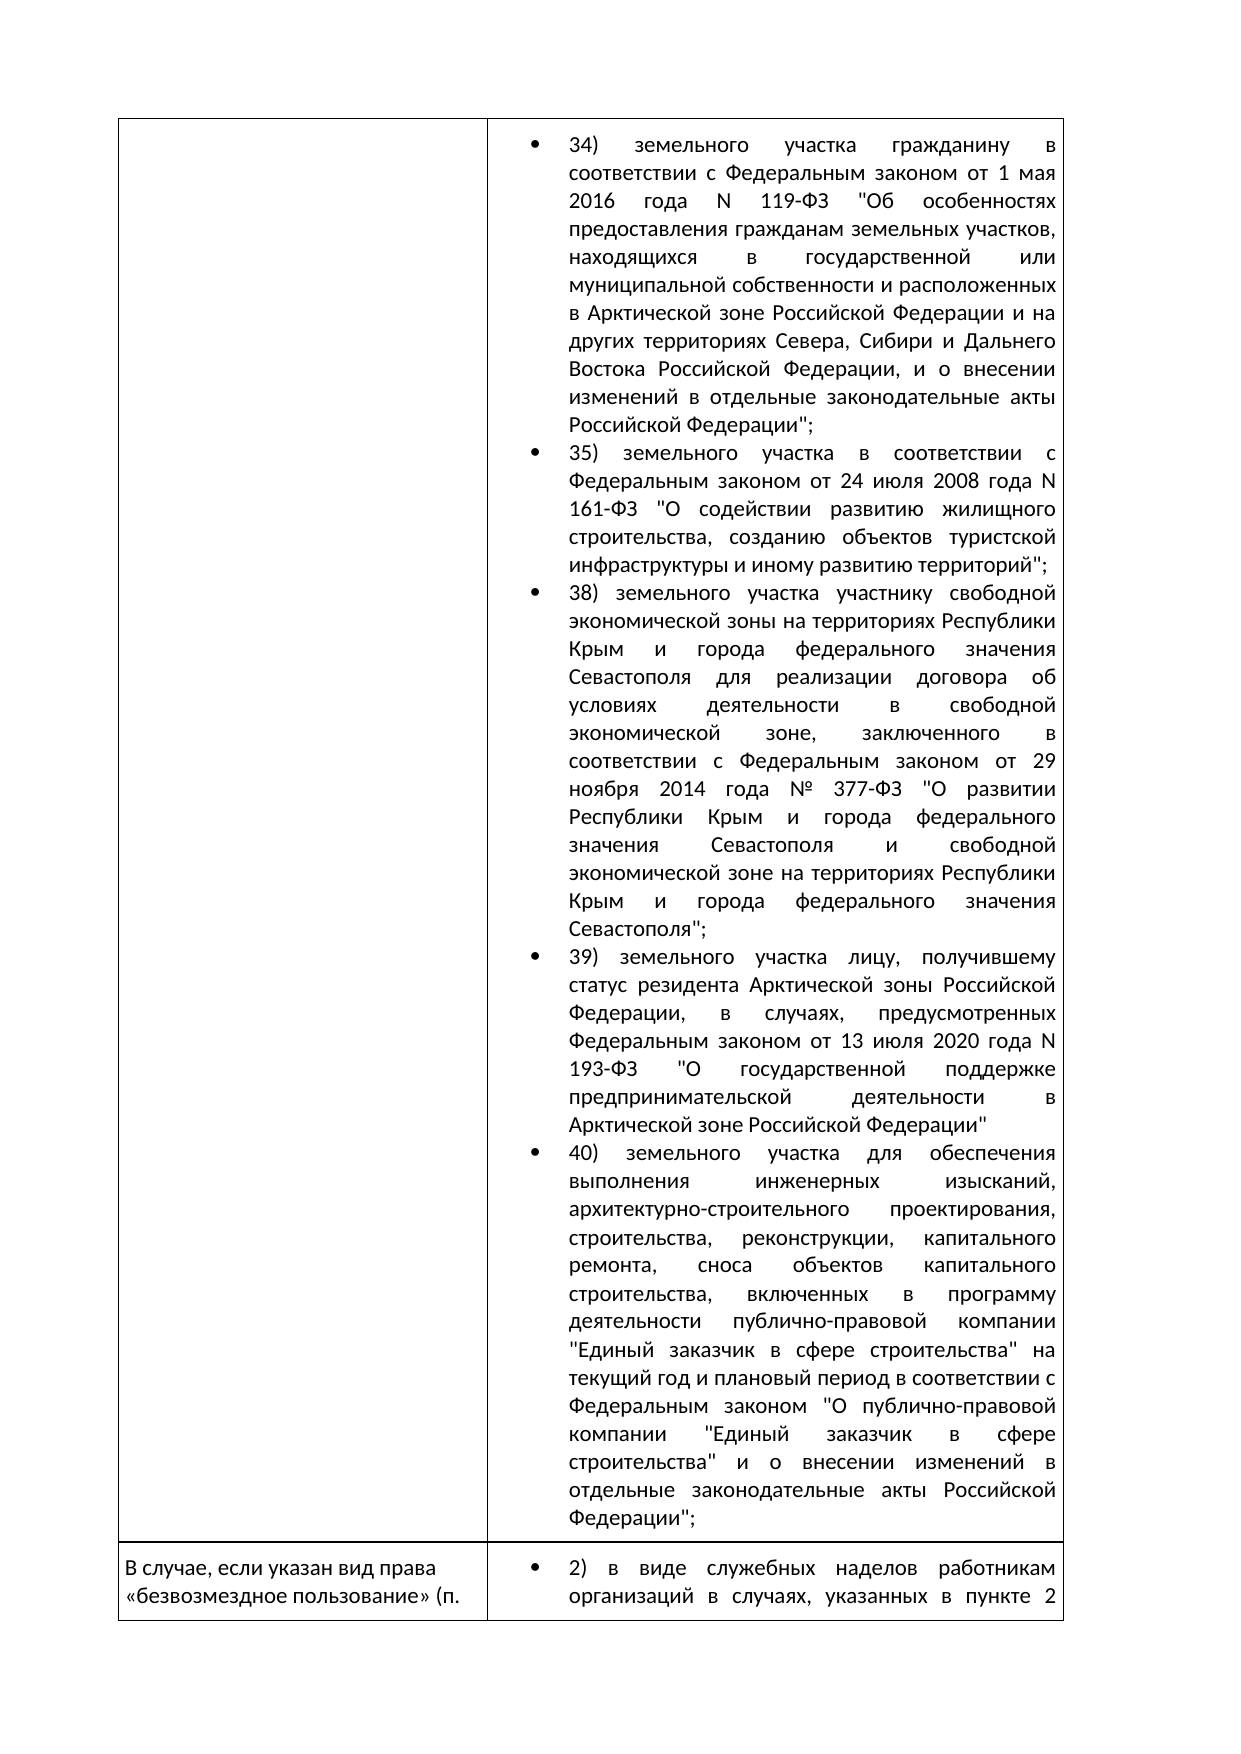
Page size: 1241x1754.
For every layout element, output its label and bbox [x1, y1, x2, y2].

table_cell [119, 1543, 487, 1620]
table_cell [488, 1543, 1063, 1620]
table_cell [488, 119, 1063, 1541]
table_cell [119, 119, 487, 1541]
